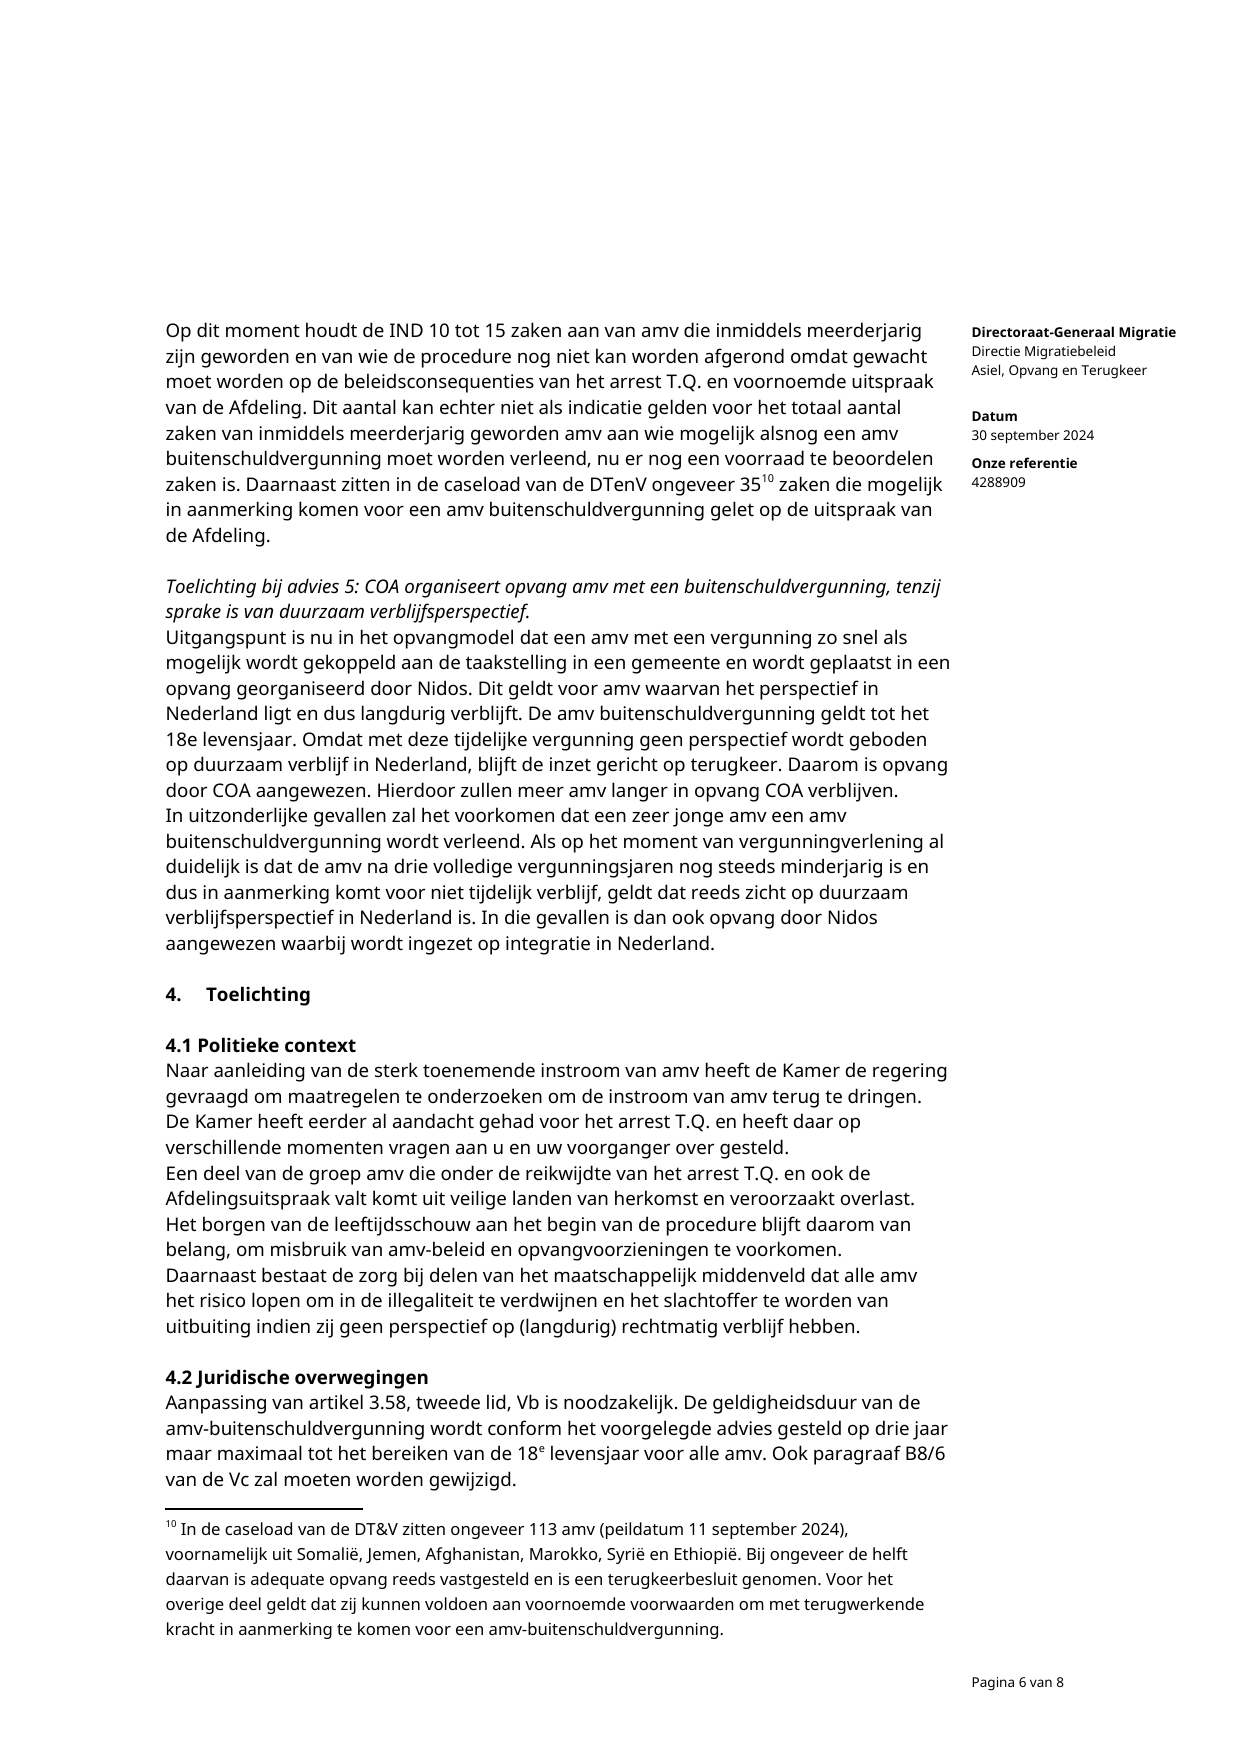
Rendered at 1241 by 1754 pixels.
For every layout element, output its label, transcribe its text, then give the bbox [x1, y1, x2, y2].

text Toelichting bij advies 5: COA organiseert opvang amv met een buitenschuldvergunning, tenzij sprake is van duurzaam verblijfsperspectief. [165, 573, 951, 624]
text 4.1 Politieke context Naar aanleiding van de sterk toenemende instroom van amv heeft de Kamer de regering gevraagd om maatregelen te onderzoeken om de instroom van amv terug te dringen. [165, 1007, 951, 1109]
text In uitzonderlijke gevallen zal het voorkomen dat een zeer jonge amv een amv buitenschuldvergunning wordt verleend. Als op het moment van vergunningverlening al duidelijk is dat de amv na drie volledige vergunningsjaren nog steeds minderjarig is en dus in aanmerking komt voor niet tijdelijk verblijf, geldt dat reeds zicht op duurzaam verblijfsperspectief in Nederland is. In die gevallen is dan ook opvang door Nidos aangewezen waarbij wordt ingezet op integratie in Nederland. [165, 803, 951, 956]
text Op dit moment houdt de IND 10 tot 15 zaken aan van amv die inmiddels meerderjarig zijn geworden en van wie de procedure nog niet kan worden afgerond omdat gewacht moet worden op de beleidsconsequenties van het arrest T.Q. en voornoemde uitspraak van de Afdeling. Dit aantal kan echter niet als indicatie gelden voor het totaal aantal zaken van inmiddels meerderjarig geworden amv aan wie mogelijk alsnog een amv buitenschuldvergunning moet worden verleend, nu er nog een voorraad te beoordelen zaken is. Daarnaast zitten in de caseload van de DTenV ongeveer 35 zaken die mogelijk in aanmerking komen voor een amv buitenschuldvergunning gelet op de uitspraak van de Afdeling. [165, 318, 951, 547]
text Uitgangspunt is nu in het opvangmodel dat een amv met een vergunning zo snel als mogelijk wordt gekoppeld aan de taakstelling in een gemeente en wordt geplaatst in een opvang georganiseerd door Nidos. Dit geldt voor amv waarvan het perspectief in Nederland ligt en dus langdurig verblijft. De amv buitenschuldvergunning geldt tot het 18e levensjaar. Omdat met deze tijdelijke vergunning geen perspectief wordt geboden op duurzaam verblijf in Nederland, blijft de inzet gericht op terugkeer. Daarom is opvang door COA aangewezen. Hierdoor zullen meer amv langer in opvang COA verblijven. [165, 624, 951, 803]
text 4.2 Juridische overwegingen Aanpassing van artikel 3.58, tweede lid, Vb is noodzakelijk. De geldigheidsduur van de amv-buitenschuldvergunning wordt conform het voorgelegde advies gesteld op drie jaar maar maximaal tot het bereiken van de 18e levensjaar voor alle amv. Ook paragraaf B8/6 van de Vc zal moeten worden gewijzigd. [165, 1338, 951, 1492]
text Daarnaast bestaat de zorg bij delen van het maatschappelijk middenveld dat alle amv het risico lopen om in de illegaliteit te verdwijnen en het slachtoffer te worden van uitbuiting indien zij geen perspectief op (langdurig) rechtmatig verblijf hebben. [165, 1262, 951, 1338]
text Een deel van de groep amv die onder de reikwijdte van het arrest T.Q. en ook de Afdelingsuitspraak valt komt uit veilige landen van herkomst en veroorzaakt overlast. Het borgen van de leeftijdsschouw aan het begin van de procedure blijft daarom van belang, om misbruik van amv-beleid en opvangvoorzieningen te voorkomen. [165, 1160, 951, 1262]
text De Kamer heeft eerder al aandacht gehad voor het arrest T.Q. en heeft daar op verschillende momenten vragen aan u en uw voorganger over gesteld. [165, 1109, 951, 1160]
text 4. Toelichting [165, 981, 951, 1007]
